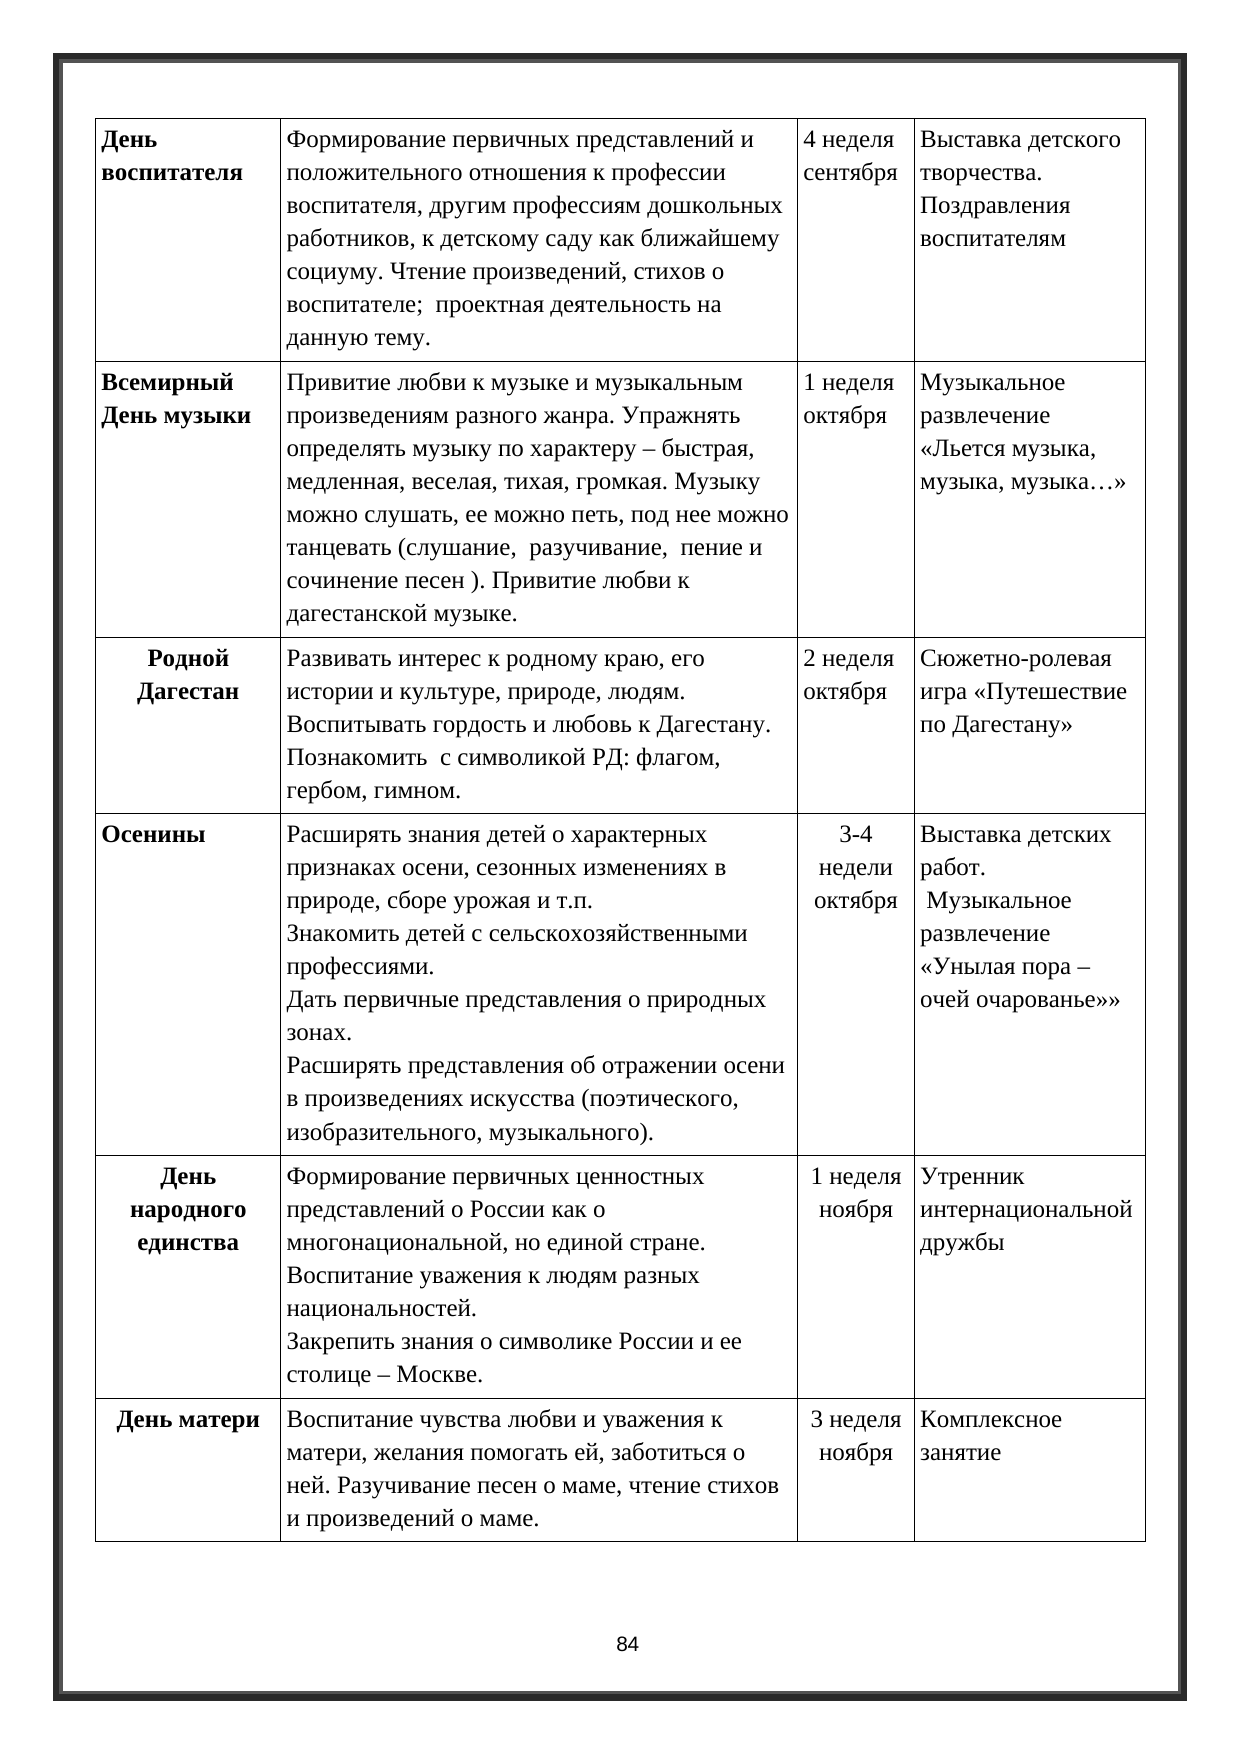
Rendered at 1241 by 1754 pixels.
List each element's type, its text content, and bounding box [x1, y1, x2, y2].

table_cell Комплексное занятие [915, 1399, 1145, 1541]
table_cell 3 неделя ноября [798, 1399, 914, 1541]
table_cell 1 неделя ноября [798, 1156, 914, 1398]
table_cell Расширять знания детей о характерных признаках осени, сезонных изменениях в природе, сборе урожая и т.п. Знакомить детей с сельскохозяйственными профессиями. Дать первичные представления о природных зонах. Расширять представления об отражении осени в произведениях искусства (поэтического, изобразительного, музыкального). [281, 814, 797, 1155]
table_cell Музыкальное развлечение «Льется музыка, музыка, музыка…» [915, 362, 1145, 636]
table_cell Развивать интерес к родному краю, его истории и культуре, природе, людям. Воспитывать гордость и любовь к Дагестану. Познакомить с символикой РД: флагом, гербом, гимном. [281, 638, 797, 813]
table_cell 2 неделя октября [798, 638, 914, 813]
table_cell Выставка детских работ. Музыкальное развлечение «Унылая пора – очей очарованье»» [915, 814, 1145, 1155]
table_cell Воспитание чувства любви и уважения к матери, желания помогать ей, заботиться о ней. Разучивание песен о маме, чтение стихов и произведений о маме. [281, 1399, 797, 1541]
table_cell Сюжетно-ролевая игра «Путешествие по Дагестану» [915, 638, 1145, 813]
table_cell Формирование первичных ценностных представлений о России как о многонациональной, но единой стране. Воспитание уважения к людям разных национальностей. Закрепить знания о символике России и ее столице – Москве. [281, 1156, 797, 1398]
table_cell День воспитателя [96, 119, 280, 361]
table_cell 1 неделя октября [798, 362, 914, 636]
table_cell День народного единства [96, 1156, 280, 1398]
table_cell Выставка детского творчества. Поздравления воспитателям [915, 119, 1145, 361]
table_cell День матери [96, 1399, 280, 1541]
table_cell Родной Дагестан [96, 638, 280, 813]
table_cell 3-4 недели октября [798, 814, 914, 1155]
table_cell Привитие любви к музыке и музыкальным произведениям разного жанра. Упражнять определять музыку по характеру – быстрая, медленная, веселая, тихая, громкая. Музыку можно слушать, ее можно петь, под нее можно танцевать (слушание, разучивание, пение и сочинение песен ). Привитие любви к дагестанской музыке. [281, 362, 797, 636]
table_cell Всемирный День музыки [96, 362, 280, 636]
table_cell 4 неделя сентября [798, 119, 914, 361]
table_cell Формирование первичных представлений и положительного отношения к профессии воспитателя, другим профессиям дошкольных работников, к детскому саду как ближайшему социуму. Чтение произведений, стихов о воспитателе; проектная деятельность на данную тему. [281, 119, 797, 361]
table_cell Утренник интернациональной дружбы [915, 1156, 1145, 1398]
table_cell Осенины [96, 814, 280, 1155]
